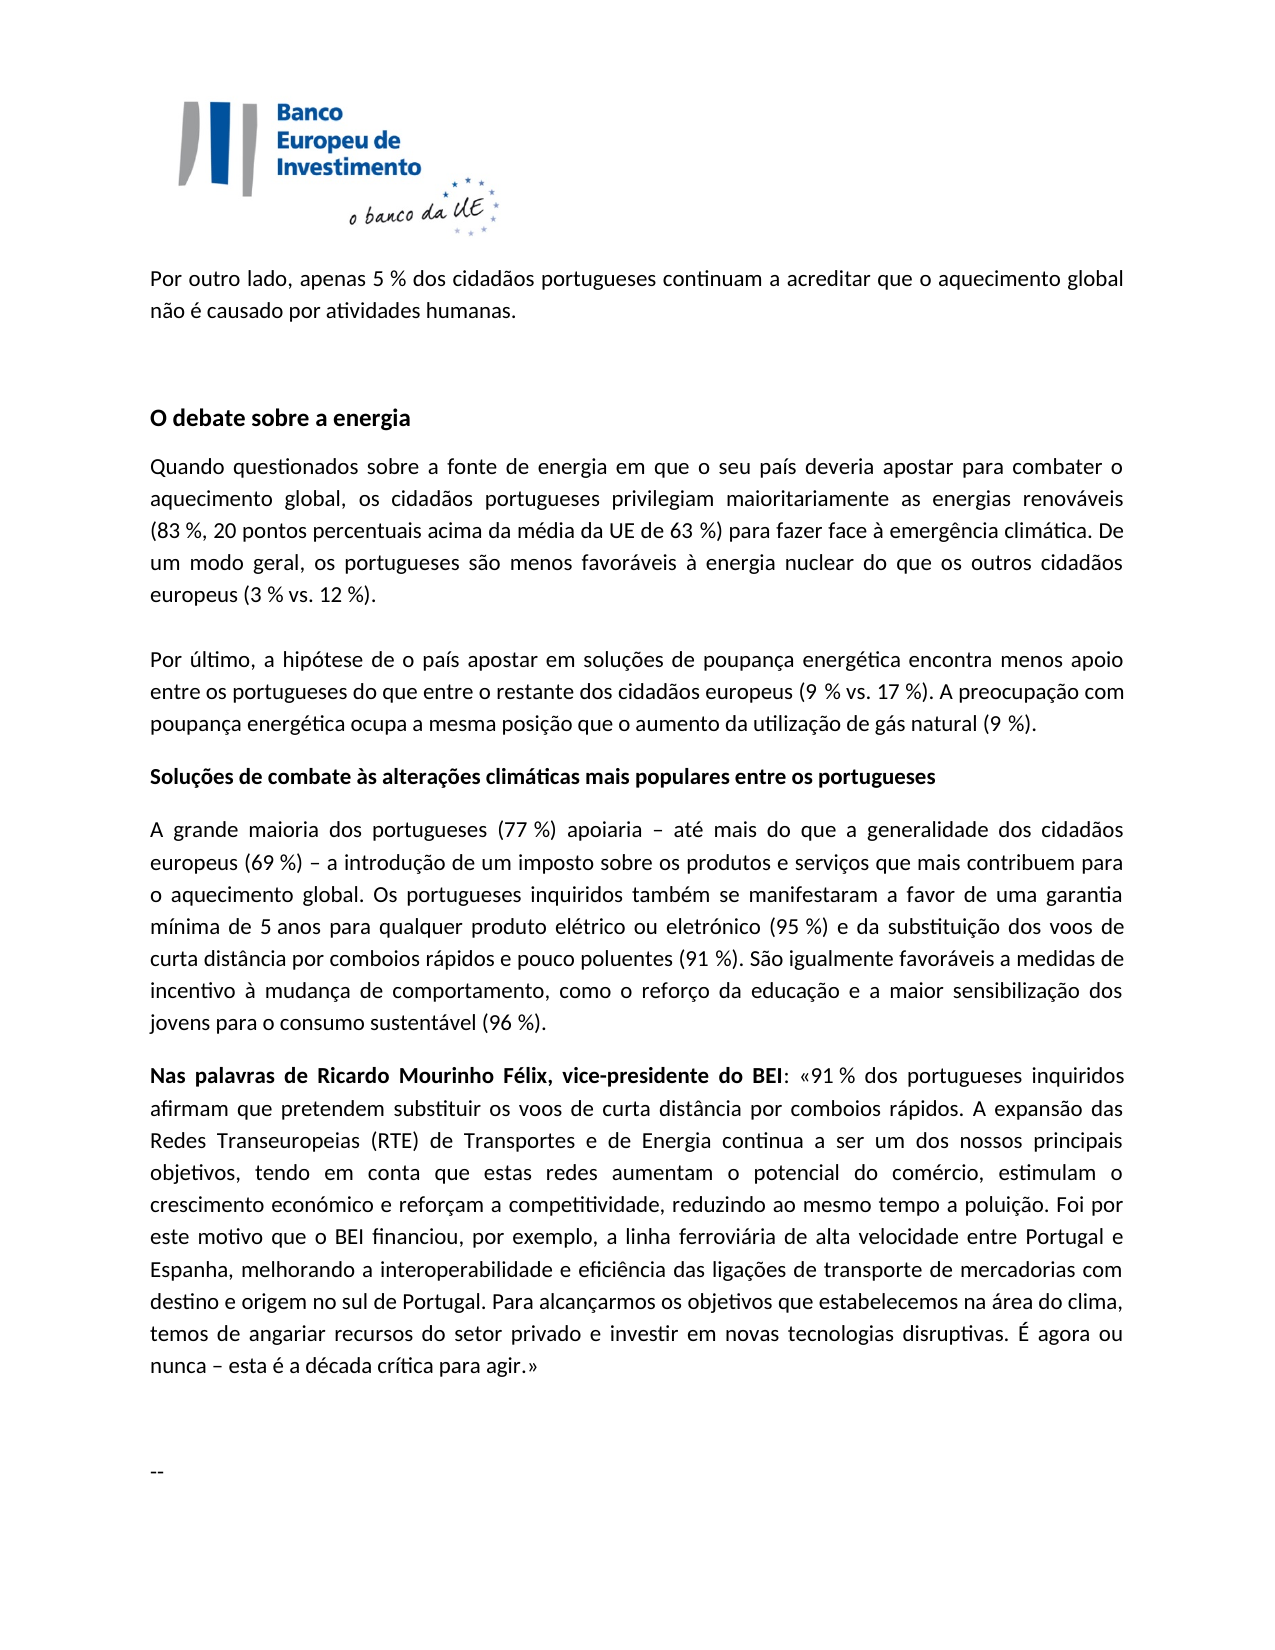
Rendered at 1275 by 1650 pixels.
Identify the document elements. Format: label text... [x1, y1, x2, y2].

list Por último, a hipótese de o país apostar em soluções de poupança energética encontra menos apoio entre os portugueses do que entre o restante dos cidadãos europeus (9 % vs. 17 %). A preocupação com poupança energética ocupa a mesma posição que o aumento da utilização de gás natural (9 %). [150, 645, 1125, 737]
text O debate sobre a energia [150, 402, 1125, 433]
text Nas palavras de Ricardo Mourinho Félix, vice-presidente do BEI: «91 % dos portugueses inquiridos afirmam que pretendem substituir os voos de curta distância por comboios rápidos. A expansão das Redes Transeuropeias (RTE) de Transportes e de Energia continua a ser um dos nossos principais objetivos, tendo em conta que estas redes aumentam o potencial do comércio, estimulam o crescimento económico e reforçam a competitividade, reduzindo ao mesmo tempo a poluição. Foi por este motivo que o BEI financiou, por exemplo, a linha ferroviária de alta velocidade entre Portugal e Espanha, melhorando a interoperabilidade e eficiência das ligações de transporte de mercadorias com destino e origem no sul de Portugal. Para alcançarmos os objetivos que estabelecemos na área do clima, temos de angariar recursos do setor privado e investir em novas tecnologias disruptivas. É agora ou nunca – esta é a década crítica para agir.» [150, 1062, 1125, 1379]
text -- [150, 1457, 1125, 1485]
list Quando questionados sobre a fonte de energia em que o seu país deveria apostar para combater o aquecimento global, os cidadãos portugueses privilegiam maioritariamente as energias renováveis (83 %, 20 pontos percentuais acima da média da UE de 63 %) para fazer face à emergência climática. De um modo geral, os portugueses são menos favoráveis à energia nuclear do que os outros cidadãos europeus (3 % vs. 12 %). [150, 452, 1125, 609]
picture [150, 75, 527, 264]
text Soluções de combate às alterações climáticas mais populares entre os portugueses [150, 762, 1125, 790]
text Por outro lado, apenas 5 % dos cidadãos portugueses continuam a acreditar que o aquecimento global não é causado por atividades humanas. [150, 264, 1125, 324]
list A grande maioria dos portugueses (77 %) apoiaria – até mais do que a generalidade dos cidadãos europeus (69 %) – a introdução de um imposto sobre os produtos e serviços que mais contribuem para o aquecimento global. Os portugueses inquiridos também se manifestaram a favor de uma garantia mínima de 5 anos para qualquer produto elétrico ou eletrónico (95 %) e da substituição dos voos de curta distância por comboios rápidos e pouco poluentes (91 %). São igualmente favoráveis a medidas de incentivo à mudança de comportamento, como o reforço da educação e a maior sensibilização dos jovens para o consumo sustentável (96 %). [150, 815, 1125, 1037]
